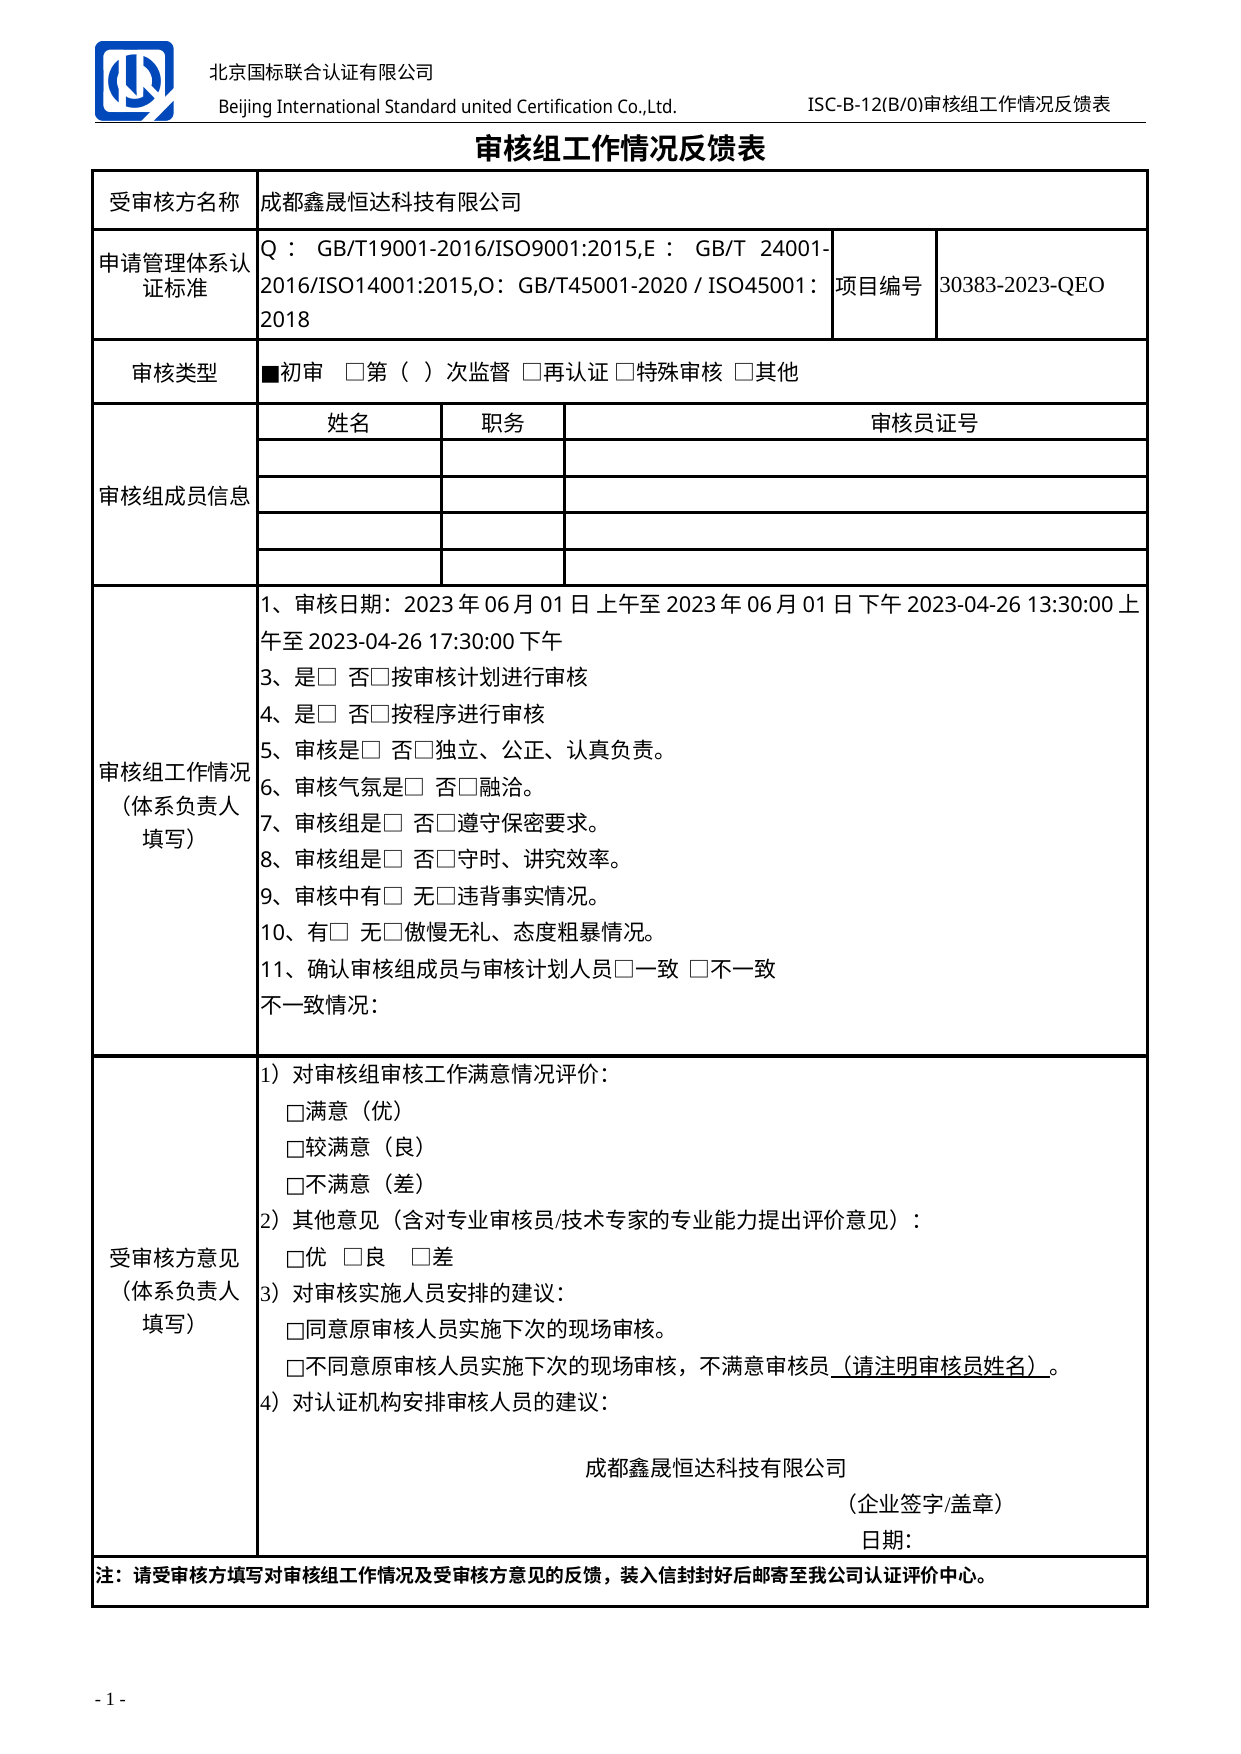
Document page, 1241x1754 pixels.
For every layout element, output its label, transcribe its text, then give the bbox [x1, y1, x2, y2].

table_cell 姓名 [259, 405, 440, 438]
table_cell 申请管理体系认证标准 [94, 231, 256, 338]
table_cell 1）对审核组审核工作满意情况评价： □满意（优） □较满意（良） □不满意（差） 2）其他意见（含对专业审核员/技术专家的专业能力提出评价意见）： □优 □良 □差 3）对审核实施人员安排的建议： □同意原审核人员实施下次的现场审核。 □不同意原审核人员实施下次的现场审核，不满意审核员（请注明审核员姓名）。 4）对认证机构安排审核人员的建议： 成都鑫晟恒达科技有限公司 （企业签字/盖章） 日期： [259, 1058, 1146, 1555]
table_cell 审核组成员信息 [94, 405, 256, 584]
table_cell 职务 [443, 405, 563, 438]
table_cell [443, 551, 563, 584]
table_cell 受审核方意见（体系负责人 填写） [94, 1058, 256, 1555]
table_cell [443, 514, 563, 548]
table_cell [259, 551, 440, 584]
table_cell [259, 514, 440, 548]
table_cell [566, 478, 1146, 511]
table_cell Q：GB/T19001-2016/ISO9001:2015,E：GB/T 24001-2016/ISO14001:2015,O：GB/T45001-2020 / ISO45001：2018 [259, 231, 831, 338]
table_cell 项目编号 [834, 231, 935, 338]
table_header 受审核方名称 [94, 172, 256, 228]
table_cell [259, 441, 440, 475]
table_cell 审核类型 [94, 341, 256, 402]
table_cell 30383-2023-QEO [938, 231, 1146, 338]
table_cell [259, 478, 440, 511]
table_cell [443, 478, 563, 511]
table_cell [566, 441, 1146, 475]
table_cell 审核员证号 [566, 405, 1146, 438]
table_cell [566, 551, 1146, 584]
picture [95, 41, 174, 121]
table_cell [443, 441, 563, 475]
table_cell 注：请受审核方填写对审核组工作情况及受审核方意见的反馈，装入信封封好后邮寄至我公司认证评价中心。 [94, 1558, 1146, 1604]
table_cell ■初审 □第（ ）次监督 □再认证 □特殊审核 □其他 [259, 341, 1146, 402]
table_cell 审核组工作情况（体系负责人 填写） [94, 587, 256, 1054]
table_header 成都鑫晟恒达科技有限公司 [259, 172, 1146, 228]
table_cell [566, 514, 1146, 548]
table_cell 1、审核日期：2023年06月01日 上午至2023年06月01日 下午2023-04-26 13:30:00上午至2023-04-26 17:30:00下午 3、是□ 否□按审核计划进行审核 4、是□ 否□按程序进行审核 5、审核是□ 否□独立、公正、认真负责。 6、审核气氛是□ 否□融洽。 7、审核组是□ 否□遵守保密要求。 8、审核组是□ 否□守时、讲究效率。 9、审核中有□ 无□违背事实情况。 10、有□ 无□傲慢无礼、态度粗暴情况。 11、确认审核组成员与审核计划人员□一致 □不一致 不一致情况： [259, 587, 1146, 1054]
text 审核组工作情况反馈表 [94, 123, 1146, 169]
